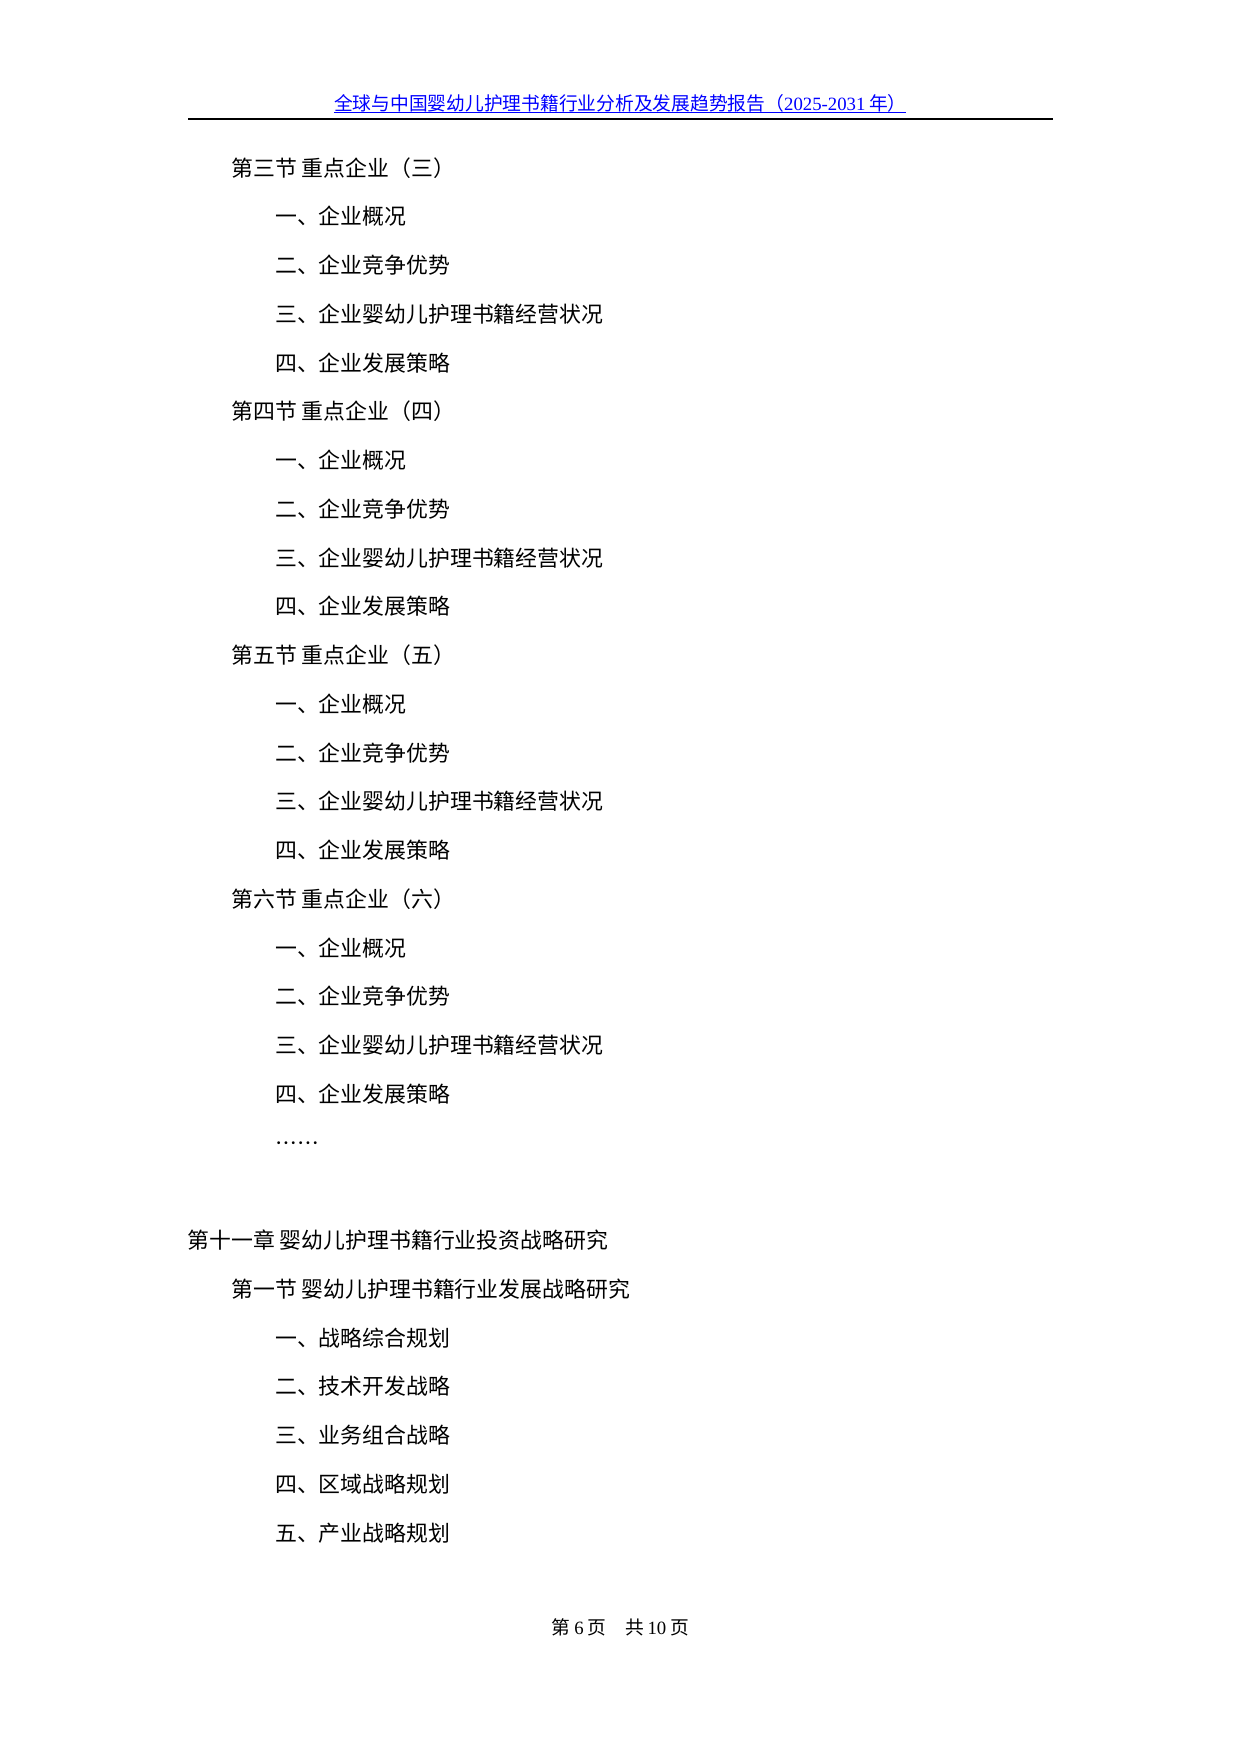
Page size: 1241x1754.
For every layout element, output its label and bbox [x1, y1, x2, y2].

text [187, 150, 1053, 1548]
